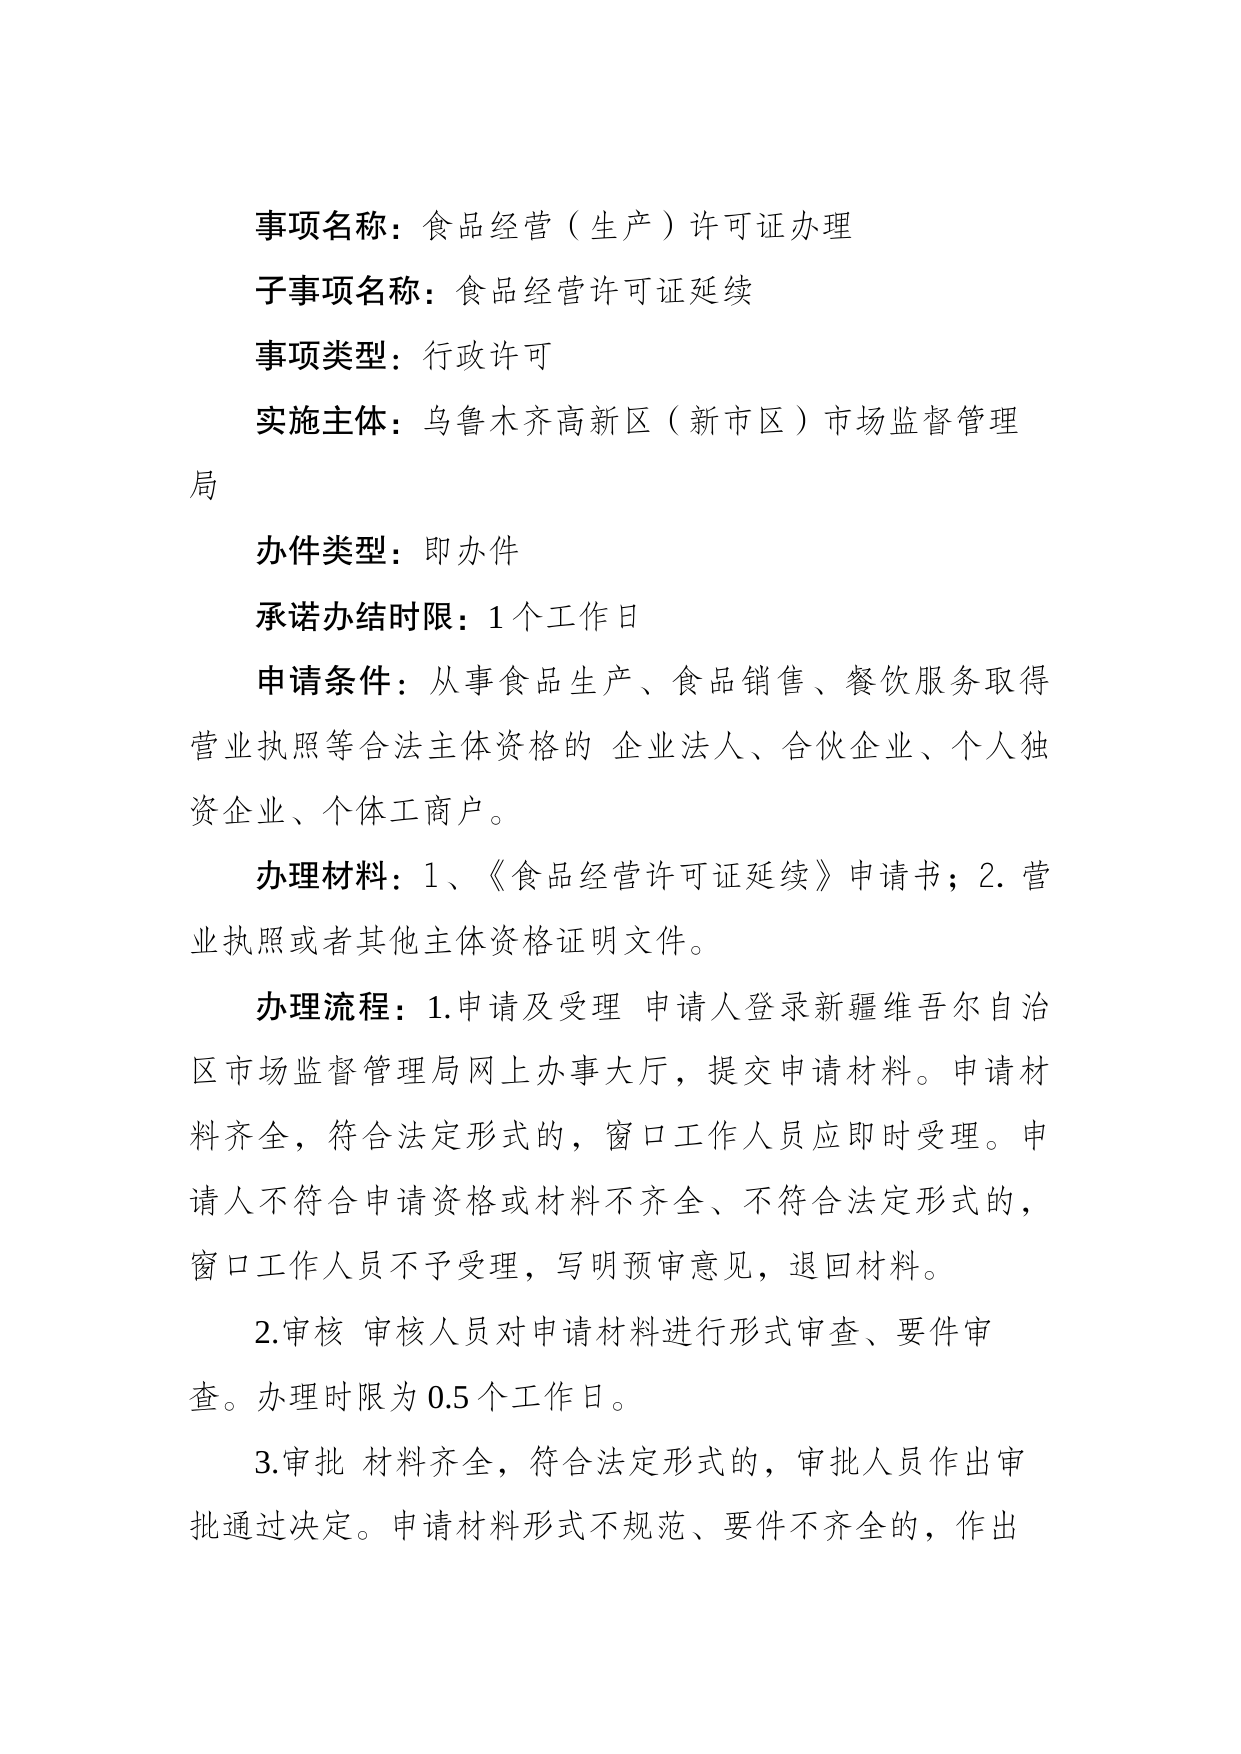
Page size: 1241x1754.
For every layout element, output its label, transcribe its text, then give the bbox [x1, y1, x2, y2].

text 事项类型：行政许可 [187, 324, 1053, 389]
text 实施主体：乌鲁木齐高新区（新市区）市场监督管理局 [187, 389, 1053, 519]
text 申请条件：从事食品生产、食品销售、餐饮服务取得营业执照等合法主体资格的 企业法人、合伙企业、个人独资企业、个体工商户。 [187, 649, 1053, 844]
text 事项名称：食品经营（生产）许可证办理 [187, 194, 1053, 259]
text 2.审核 审核人员对申请材料进行形式审查、要件审查。办理时限为0.5个工作日。 [187, 1299, 1053, 1429]
text 办理流程：1.申请及受理 申请人登录新疆维吾尔自治区市场监督管理局网上办事大厅，提交申请材料。申请材料齐全，符合法定形式的，窗口工作人员应即时受理。申请人不符合申请资格或材料不齐全、不符合法定形式的，窗口工作人员不予受理，写明预审意见，退回材料。 [187, 974, 1053, 1299]
text 办理材料：1、《食品经营许可证延续》申请书；2. 营业执照或者其他主体资格证明文件。 [187, 844, 1053, 974]
text 子事项名称：食品经营许可证延续 [187, 259, 1053, 324]
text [187, 1429, 1053, 1559]
text 承诺办结时限：1个工作日 [187, 584, 1053, 649]
text 办件类型：即办件 [187, 519, 1053, 584]
